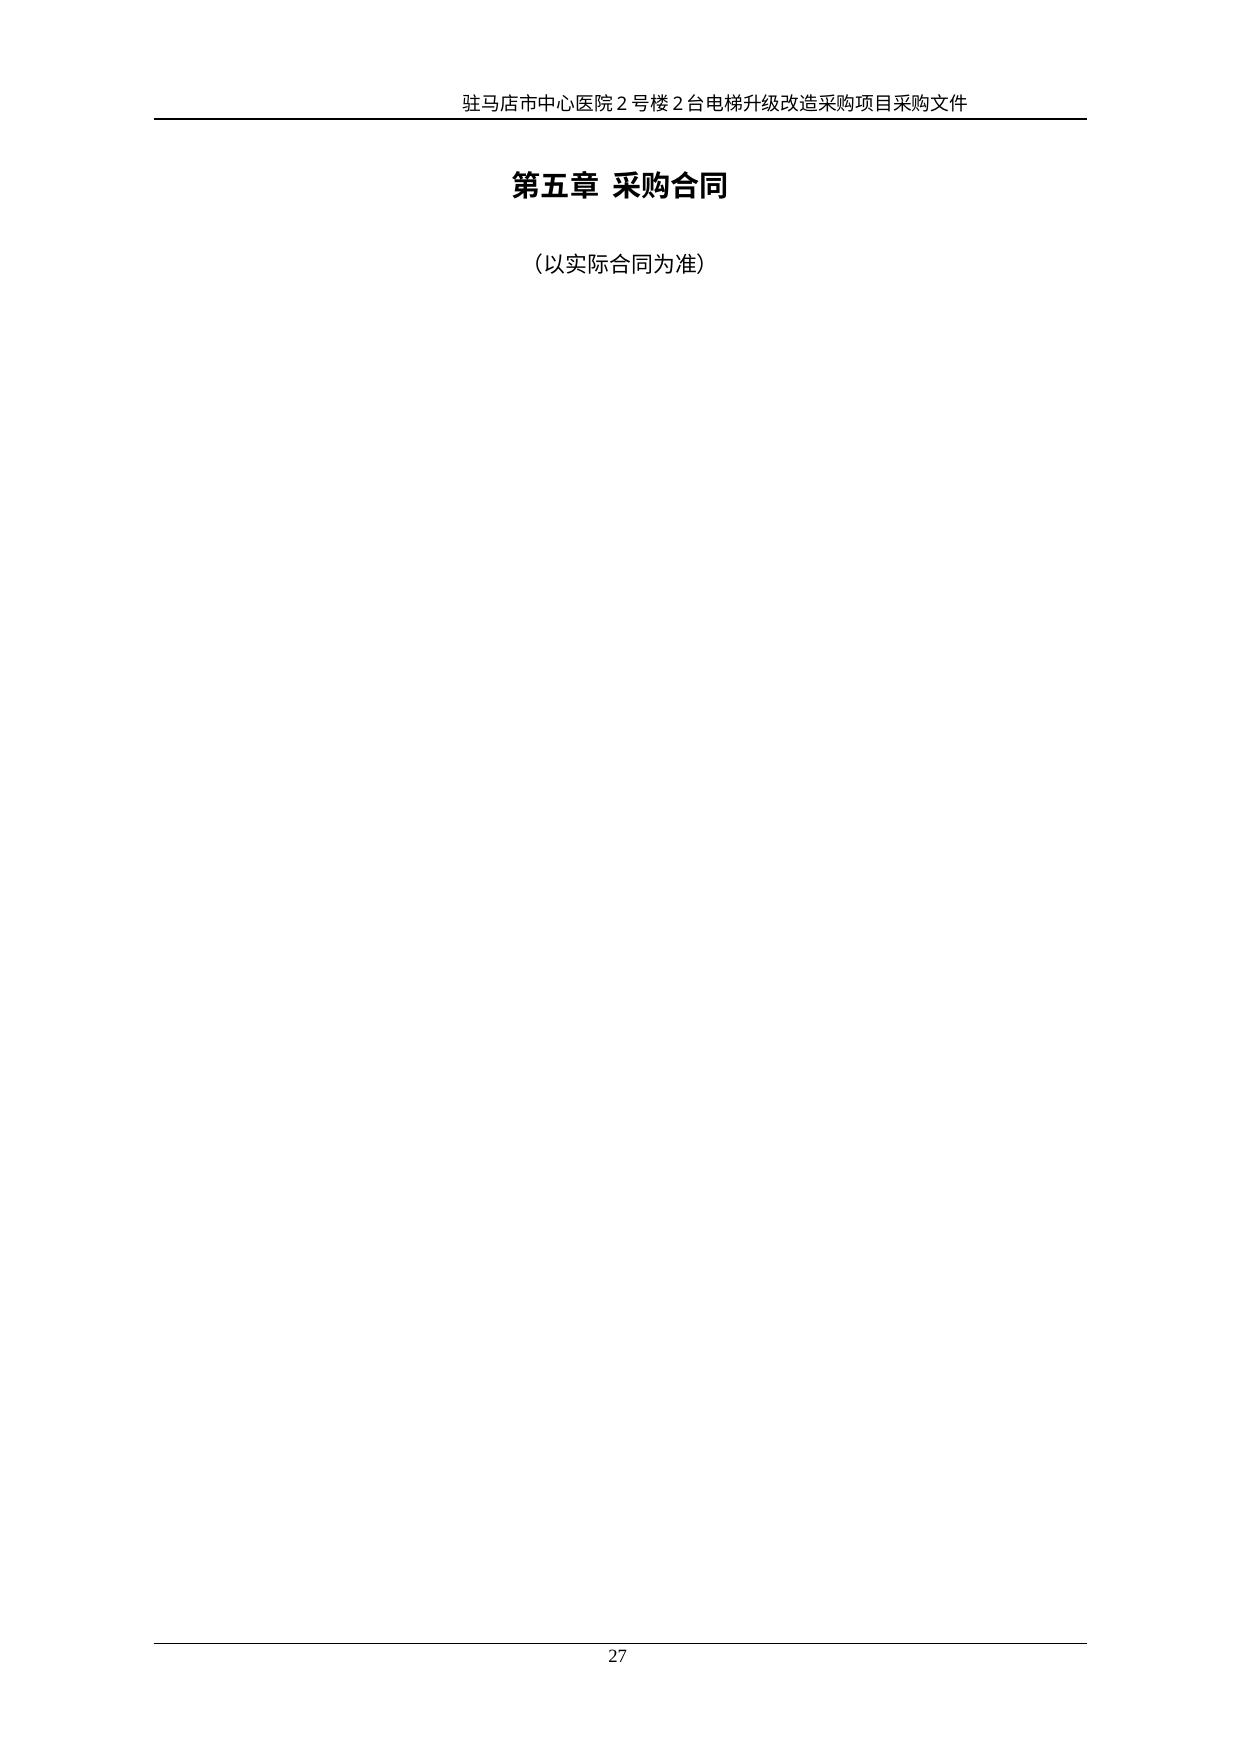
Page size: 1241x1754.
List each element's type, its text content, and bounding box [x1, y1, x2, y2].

subtitle 第五章 采购合同 [153, 162, 1087, 205]
text （以实际合同为准） [153, 247, 1087, 279]
